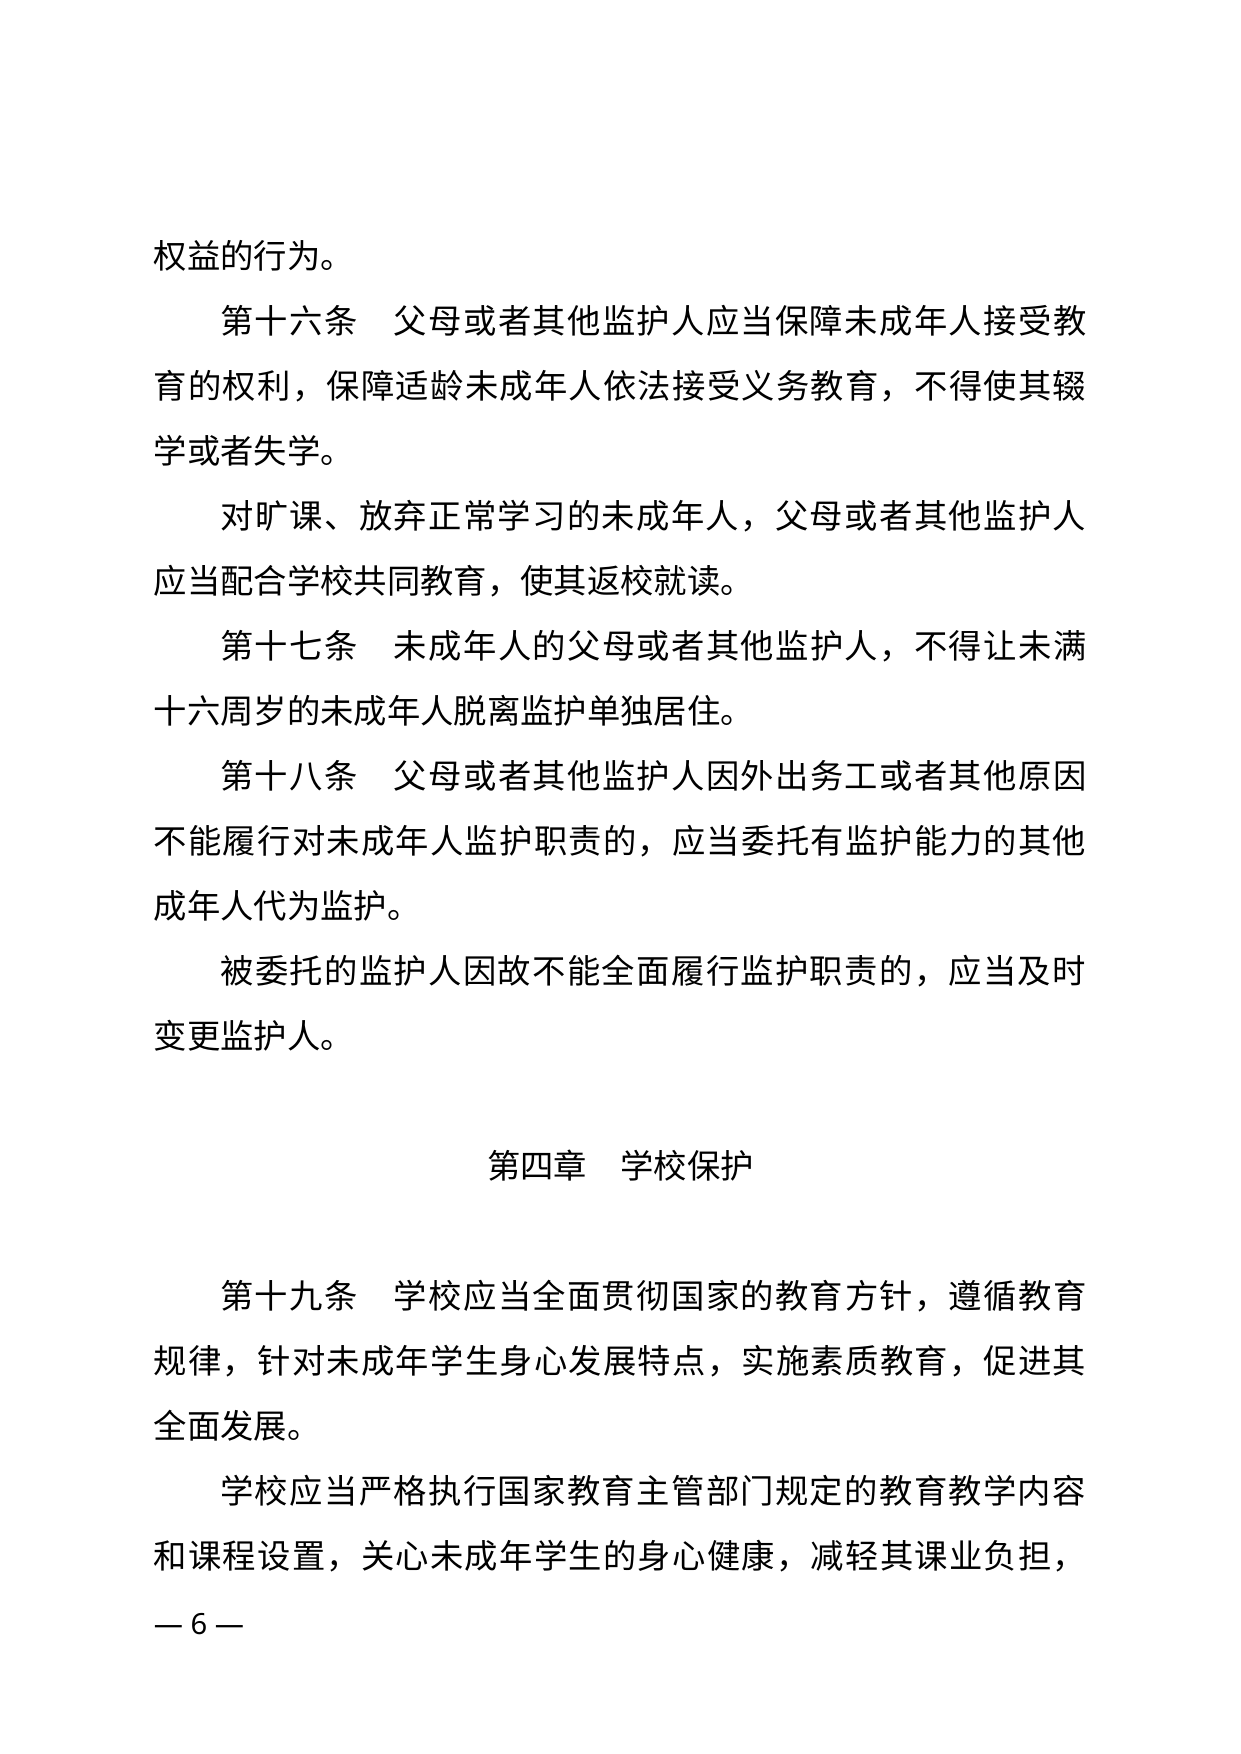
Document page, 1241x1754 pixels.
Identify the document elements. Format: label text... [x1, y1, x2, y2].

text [153, 1456, 1087, 1586]
subtitle 第四章 学校保护 [153, 1131, 1087, 1196]
text 第十八条 父母或者其他监护人因外出务工或者其他原因不能履行对未成年人监护职责的，应当委托有监护能力的其他成年人代为监护。 [153, 741, 1087, 936]
text 第十七条 未成年人的父母或者其他监护人，不得让未满十六周岁的未成年人脱离监护单独居住。 [153, 611, 1087, 741]
text 第十九条 学校应当全面贯彻国家的教育方针，遵循教育规律，针对未成年学生身心发展特点，实施素质教育，促进其全面发展。 [153, 1261, 1087, 1456]
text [153, 221, 1087, 286]
text 对旷课、放弃正常学习的未成年人，父母或者其他监护人应当配合学校共同教育，使其返校就读。 [153, 481, 1087, 611]
text 第十六条 父母或者其他监护人应当保障未成年人接受教育的权利，保障适龄未成年人依法接受义务教育，不得使其辍学或者失学。 [153, 286, 1087, 481]
text 被委托的监护人因故不能全面履行监护职责的，应当及时变更监护人。 [153, 936, 1087, 1066]
